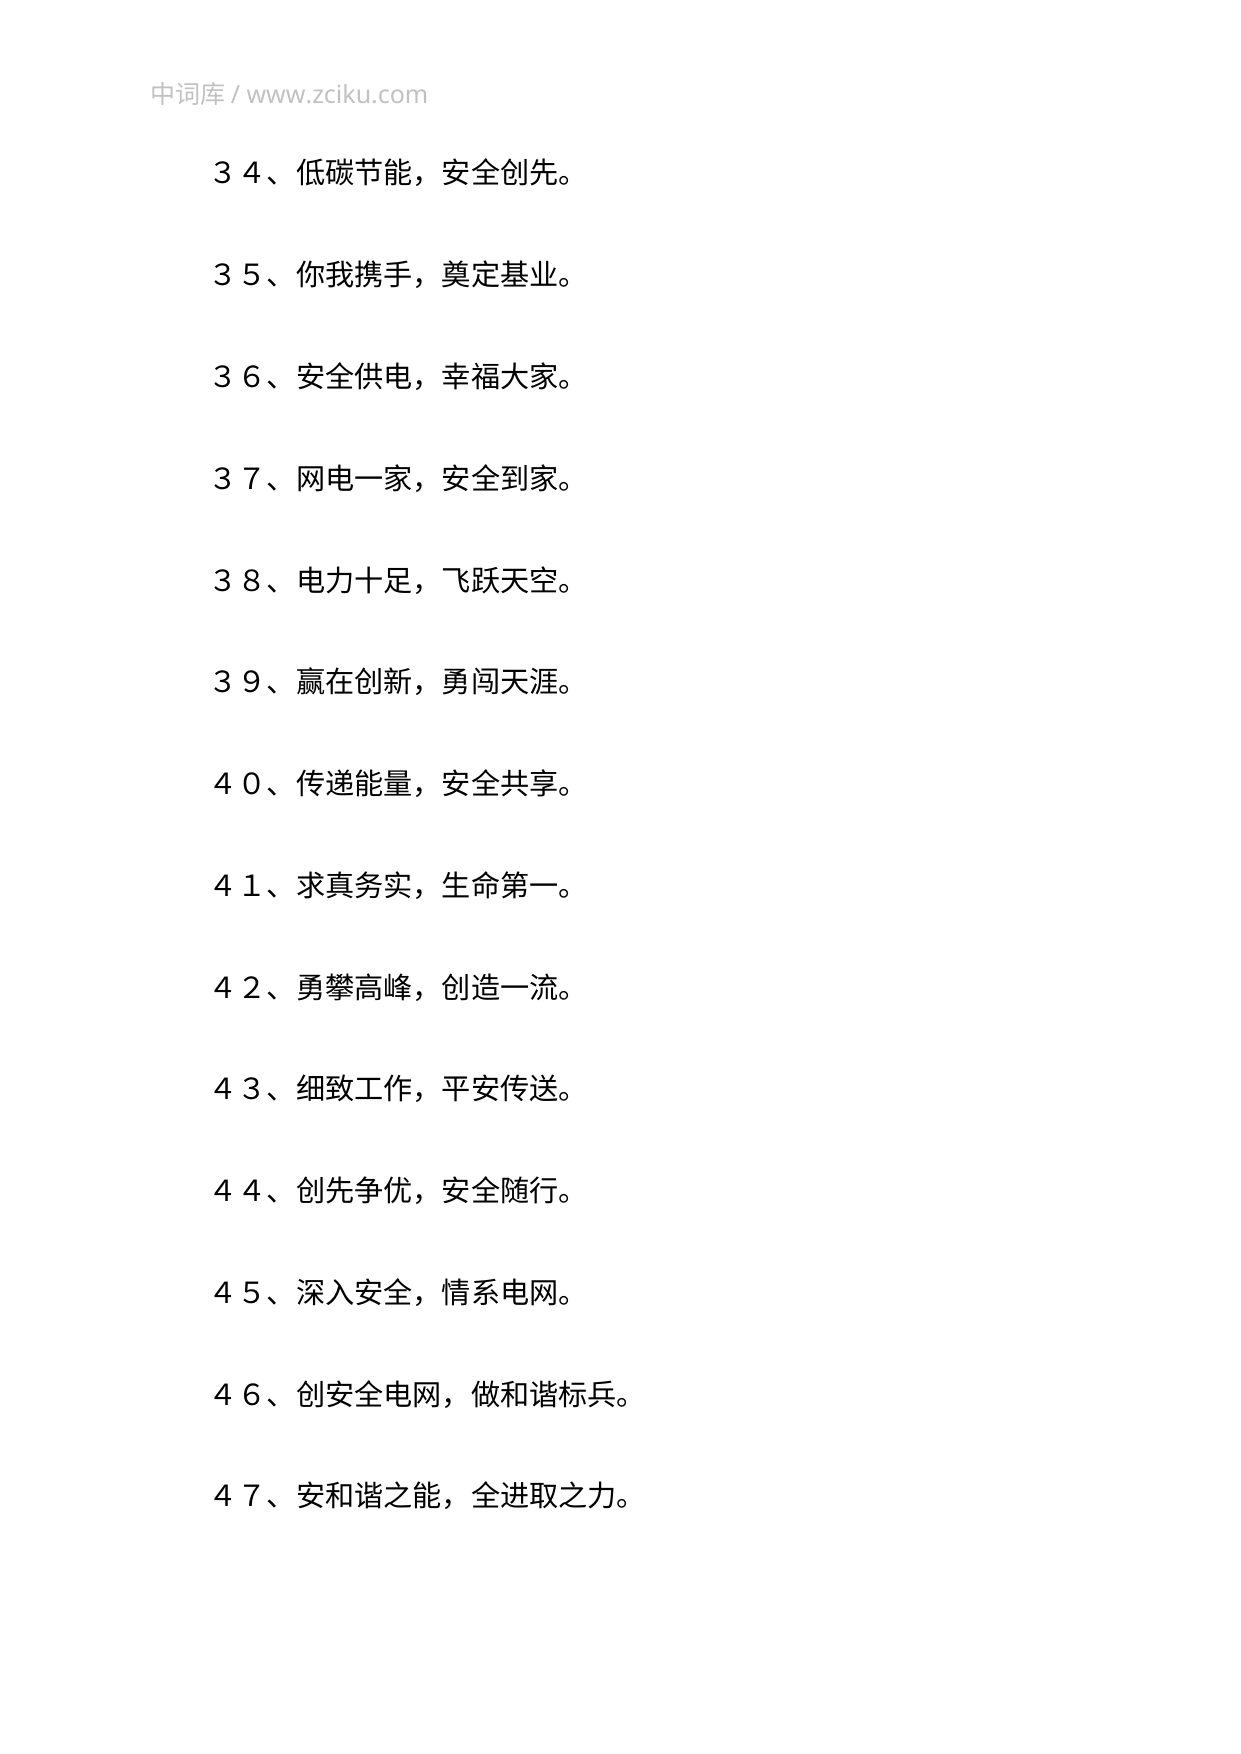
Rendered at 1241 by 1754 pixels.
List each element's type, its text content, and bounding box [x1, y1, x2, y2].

text ４２、勇攀高峰，创造一流。 [150, 964, 1090, 1006]
text ４３、细致工作，平安传送。 [150, 1066, 1090, 1108]
text ４４、创先争优，安全随行。 [150, 1168, 1090, 1210]
text ３８、电力十足，飞跃天空。 [150, 557, 1090, 599]
text ３４、低碳节能，安全创先。 [150, 150, 1090, 192]
text ３９、赢在创新，勇闯天涯。 [150, 659, 1090, 701]
text ４１、求真务实，生命第一。 [150, 862, 1090, 905]
text ４０、传递能量，安全共享。 [150, 761, 1090, 803]
text ３６、安全供电，幸福大家。 [150, 353, 1090, 396]
text ４５、深入安全，情系电网。 [150, 1269, 1090, 1312]
text ３７、网电一家，安全到家。 [150, 455, 1090, 498]
text ４６、创安全电网，做和谐标兵。 [150, 1371, 1090, 1413]
text ４７、安和谐之能，全进取之力。 [150, 1473, 1090, 1515]
text ３５、你我携手，奠定基业。 [150, 252, 1090, 294]
